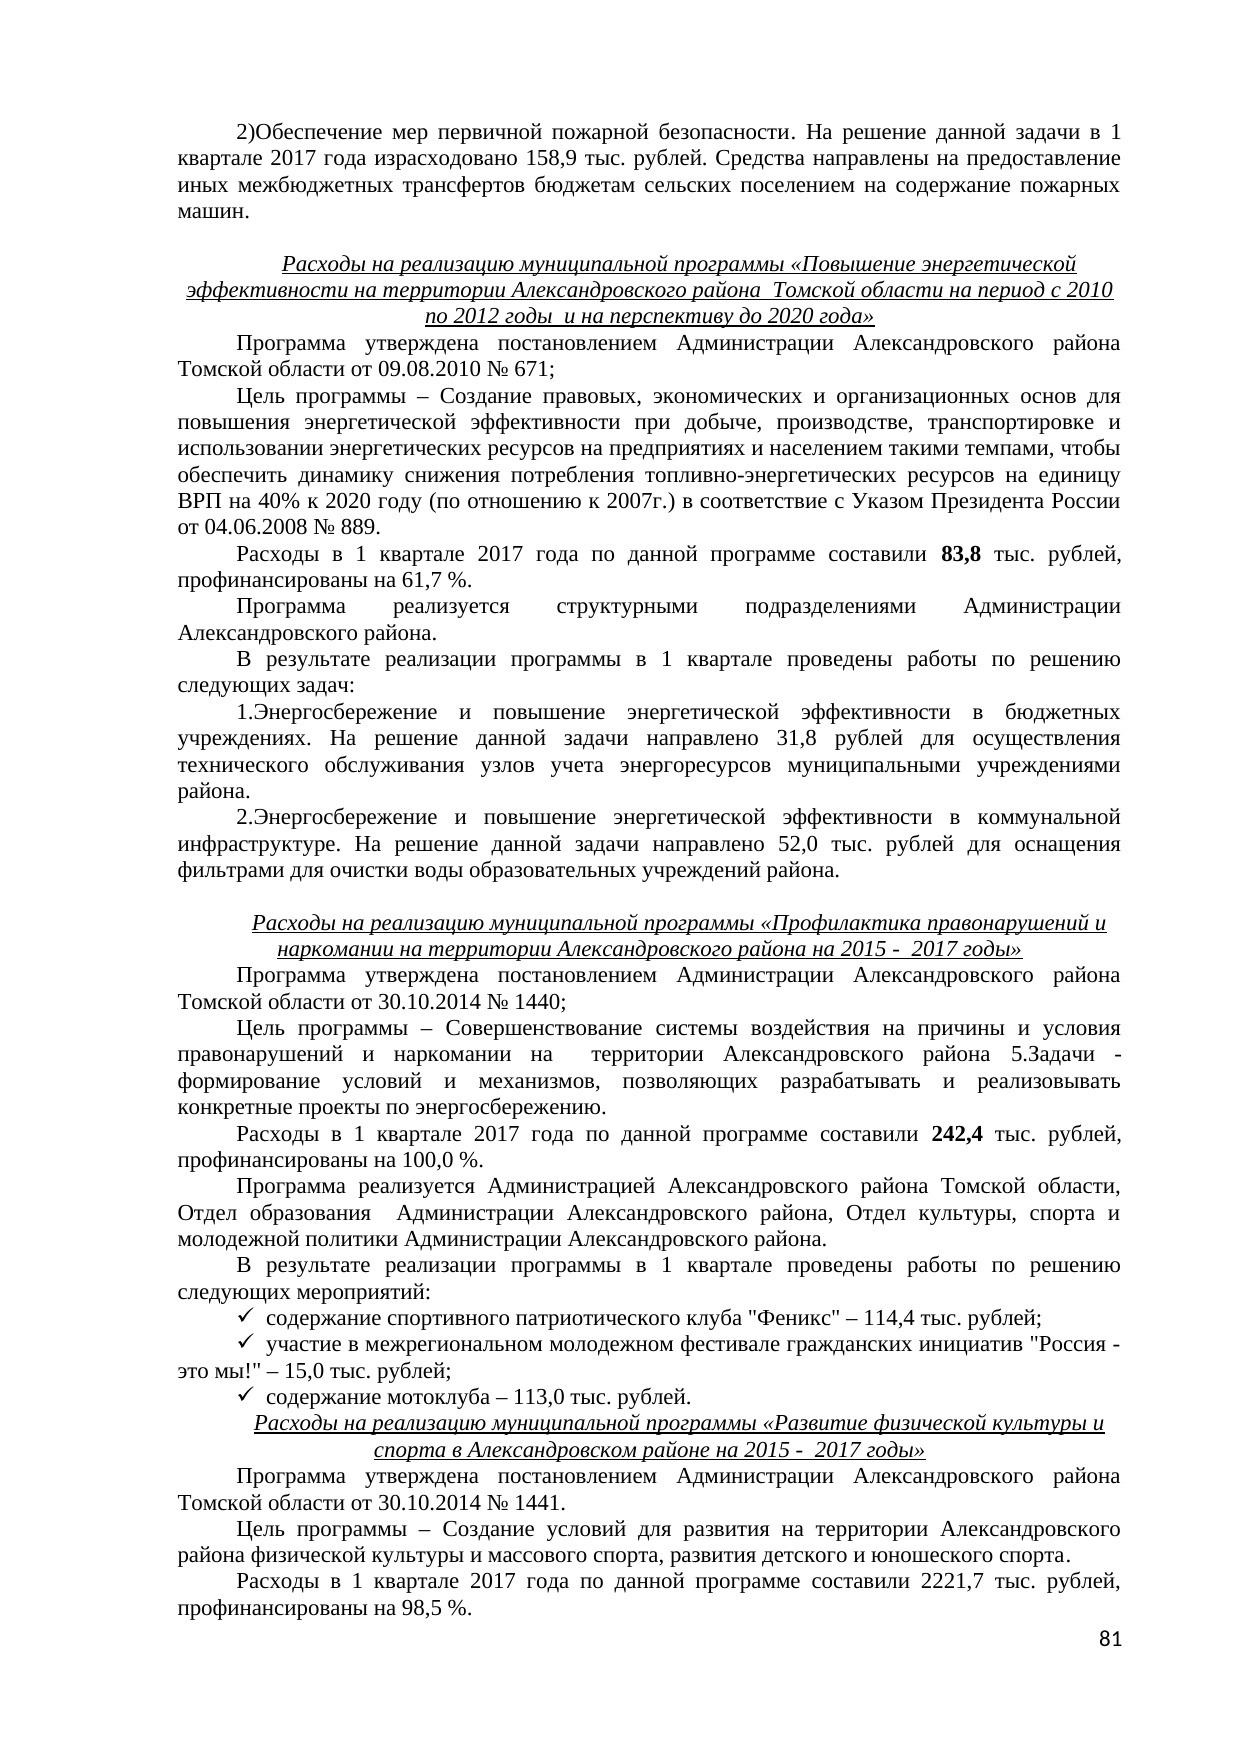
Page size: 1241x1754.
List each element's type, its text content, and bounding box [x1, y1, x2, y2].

text Расходы в 1 квартале 2017 года по данной программе составили 242,4 тыс. рублей, профинансированы на 100,0 %. [177, 1119, 1122, 1172]
text 2.Энергосбережение и повышение энергетической эффективности в коммунальной инфраструктуре. На решение данной задачи направлено 52,0 тыс. рублей для оснащения фильтрами для очистки воды образовательных учреждений района. [177, 803, 1122, 882]
list содержание спортивного патриотического клуба "Феникс" – 114,4 тыс. рублей; [177, 1304, 1122, 1330]
text Цель программы – Совершенствование системы воздействия на причины и условия правонарушений и наркомании на территории Александровского района 5.Задачи - формирование условий и механизмов, позволяющих разрабатывать и реализовывать конкретные проекты по энергосбережению. [177, 1014, 1122, 1119]
text Расходы в 1 квартале 2017 года по данной программе составили 2221,7 тыс. рублей, профинансированы на 98,5 %. [177, 1568, 1122, 1620]
text Программа реализуется структурными подразделениями Администрации Александровского района. [177, 592, 1122, 645]
text Цель программы – Создание условий для развития на территории Александровского района физической культуры и массового спорта, развития детского и юношеского спорта. [177, 1515, 1122, 1568]
list участие в межрегиональном молодежном фестивале гражданских инициатив "Россия - это мы!" – 15,0 тыс. рублей; [177, 1330, 1122, 1383]
text Расходы на реализацию муниципальной программы «Повышение энергетической эффективности на территории Александровского района Томской области на период с 2010 по 2012 годы и на перспективу до 2020 года» [177, 250, 1122, 329]
text Цель программы – Создание правовых, экономических и организационных основ для повышения энергетической эффективности при добыче, производстве, транспортировке и использовании энергетических ресурсов на предприятиях и населением такими темпами, чтобы обеспечить динамику снижения потребления топливно-энергетических ресурсов на единицу ВРП на 40% к 2020 году (по отношению к 2007г.) в соответствие с Указом Президента России от 04.06.2008 № 889. [177, 382, 1122, 540]
text В результате реализации программы в 1 квартале проведены работы по решению следующих задач: [177, 645, 1122, 698]
text Расходы на реализацию муниципальной программы «Профилактика правонарушений и наркомании на территории Александровского района на 2015 - 2017 годы» [177, 909, 1122, 961]
text Программа утверждена постановлением Администрации Александровского района Томской области от 09.08.2010 № 671; [177, 329, 1122, 382]
text Расходы на реализацию муниципальной программы «Развитие физической культуры и спорта в Александровском районе на 2015 - 2017 годы» [177, 1409, 1122, 1462]
text Программа утверждена постановлением Администрации Александровского района Томской области от 30.10.2014 № 1440; [177, 961, 1122, 1014]
text Программа утверждена постановлением Администрации Александровского района Томской области от 30.10.2014 № 1441. [177, 1462, 1122, 1515]
text 2)Обеспечение мер первичной пожарной безопасности. На решение данной задачи в 1 квартале 2017 года израсходовано 158,9 тыс. рублей. Средства направлены на предоставление иных межбюджетных трансфертов бюджетам сельских поселением на содержание пожарных машин. [177, 118, 1122, 223]
text Расходы в 1 квартале 2017 года по данной программе составили 83,8 тыс. рублей, профинансированы на 61,7 %. [177, 540, 1122, 592]
list содержание мотоклуба – 113,0 тыс. рублей. [177, 1383, 1122, 1409]
text В результате реализации программы в 1 квартале проведены работы по решению следующих мероприятий: [177, 1251, 1122, 1304]
text 1.Энергосбережение и повышение энергетической эффективности в бюджетных учреждениях. На решение данной задачи направлено 31,8 рублей для осуществления технического обслуживания узлов учета энергоресурсов муниципальными учреждениями района. [177, 698, 1122, 803]
